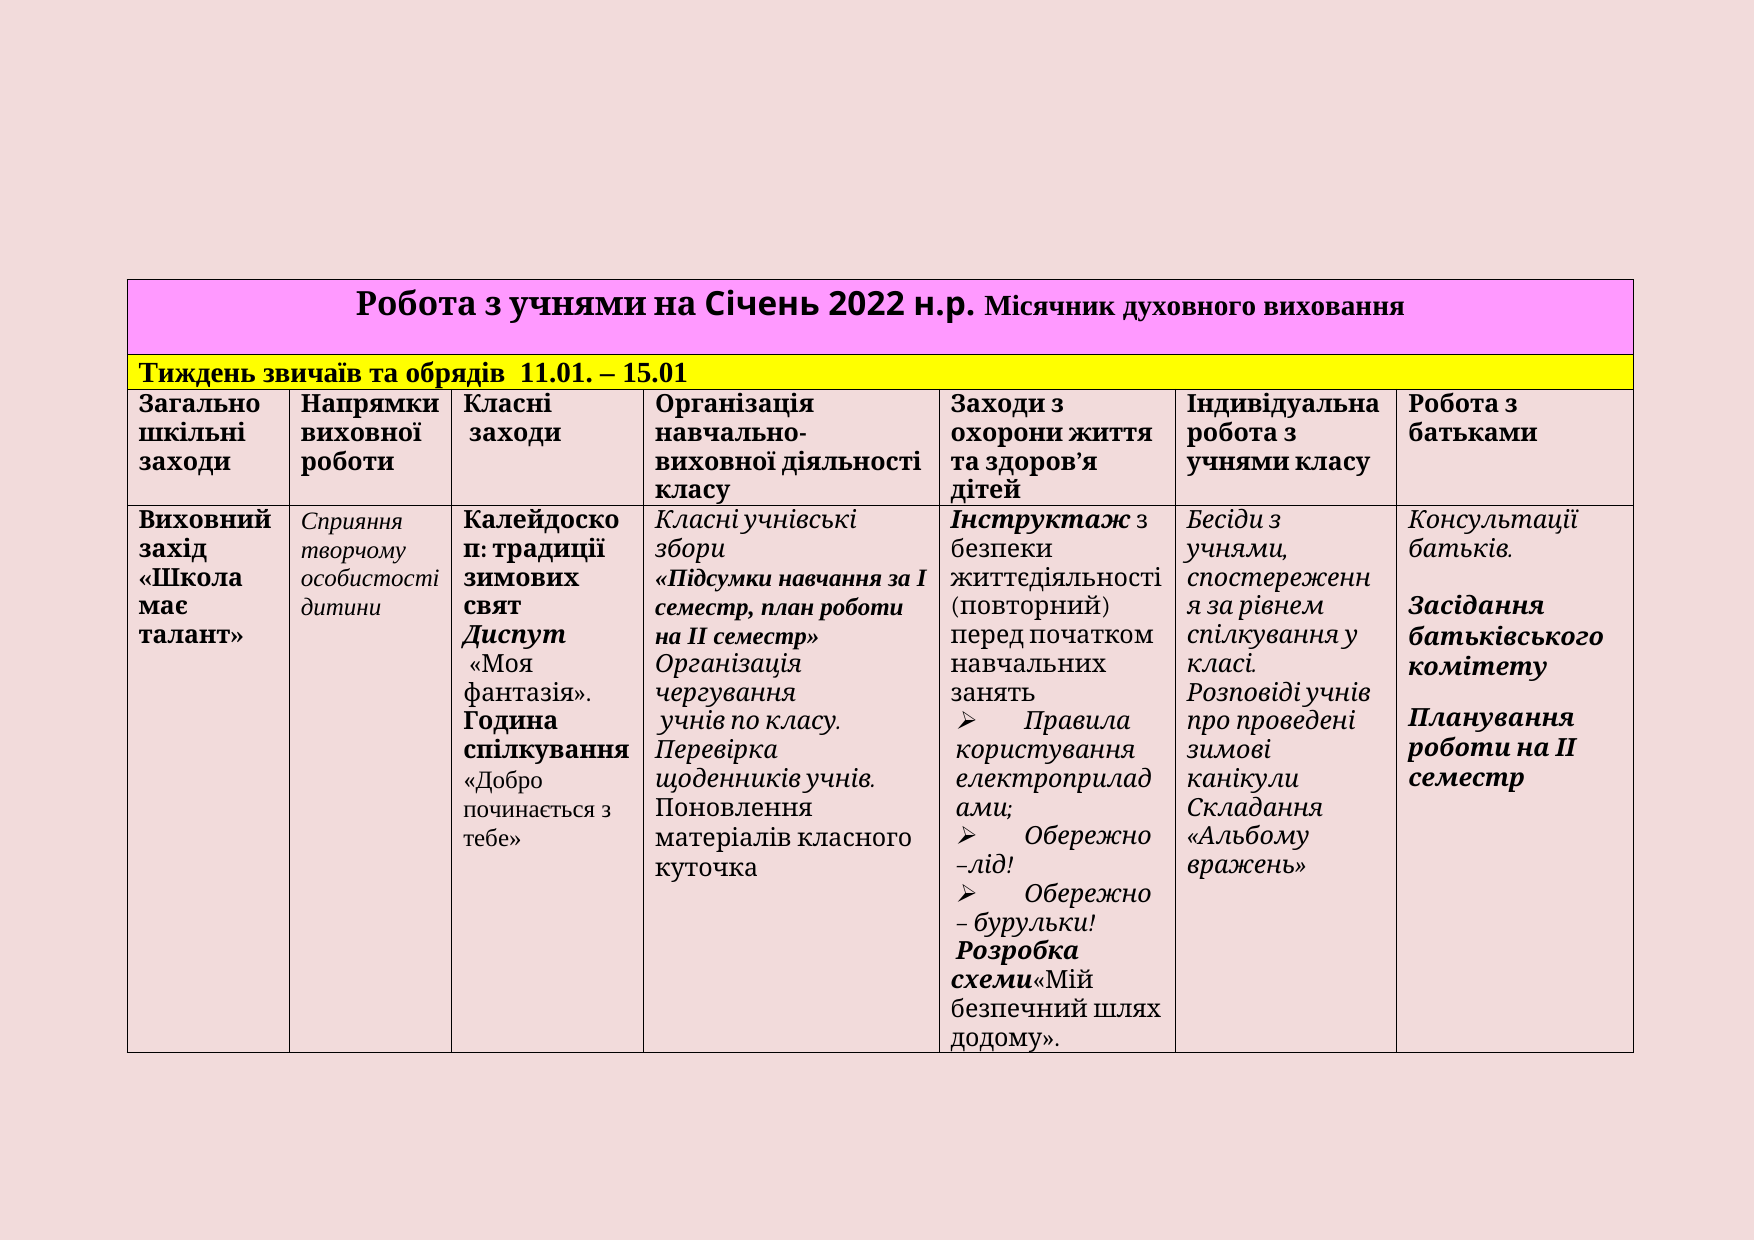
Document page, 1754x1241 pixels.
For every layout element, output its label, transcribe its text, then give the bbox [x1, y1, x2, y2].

table_cell Напрямки виховної роботи [290, 390, 451, 505]
table_cell Класні заходи [452, 390, 643, 505]
table_cell Робота з батьками [1397, 390, 1633, 505]
table_header Робота з учнями на Січень 2022 н.р. Місячник духовного виховання [128, 280, 1633, 354]
table_cell Організація навчально-виховної діяльності класу [644, 390, 939, 505]
table_cell Заходи з охорони життя та здоров’я дітей [940, 390, 1175, 505]
table_cell Інструктаж з безпеки життєдіяльності (повторний) перед початком навчальних занять Правила користування електроприладами; Обережно –лід! Обережно – бурульки! Розробка схеми«Мій безпечний шлях додому». [940, 506, 1175, 1052]
table_cell Тиждень звичаїв та обрядів 11.01. – 15.01 [128, 355, 1633, 389]
table_cell Бесіди з учнями, спостереження за рівнем спілкування у класі. Розповіді учнів про проведені зимові канікули Складання «Альбому вражень» [1176, 506, 1396, 1052]
table_cell Сприяння творчому особистості дитини [290, 506, 451, 1052]
table_cell Загальношкільні заходи [128, 390, 289, 505]
table_cell Консультації батьків. Засідання батьківського комітету Планування роботи на ІІ семестр [1397, 506, 1633, 1052]
table_cell Виховний захід «Школа має талант» [128, 506, 289, 1052]
table_cell Індивідуальна робота з учнями класу [1176, 390, 1396, 505]
table_cell Калейдоскоп: традиції зимових свят Диспут «Моя фантазія». Година спілкування «Добро починається з тебе» [452, 506, 643, 1052]
table_cell Класні учнівські збори «Підсумки навчання за І семестр, план роботи на ІІ семестр» Організація чергування учнів по класу. Перевірка щоденників учнів. Поновлення матеріалів класного куточка [644, 506, 939, 1052]
